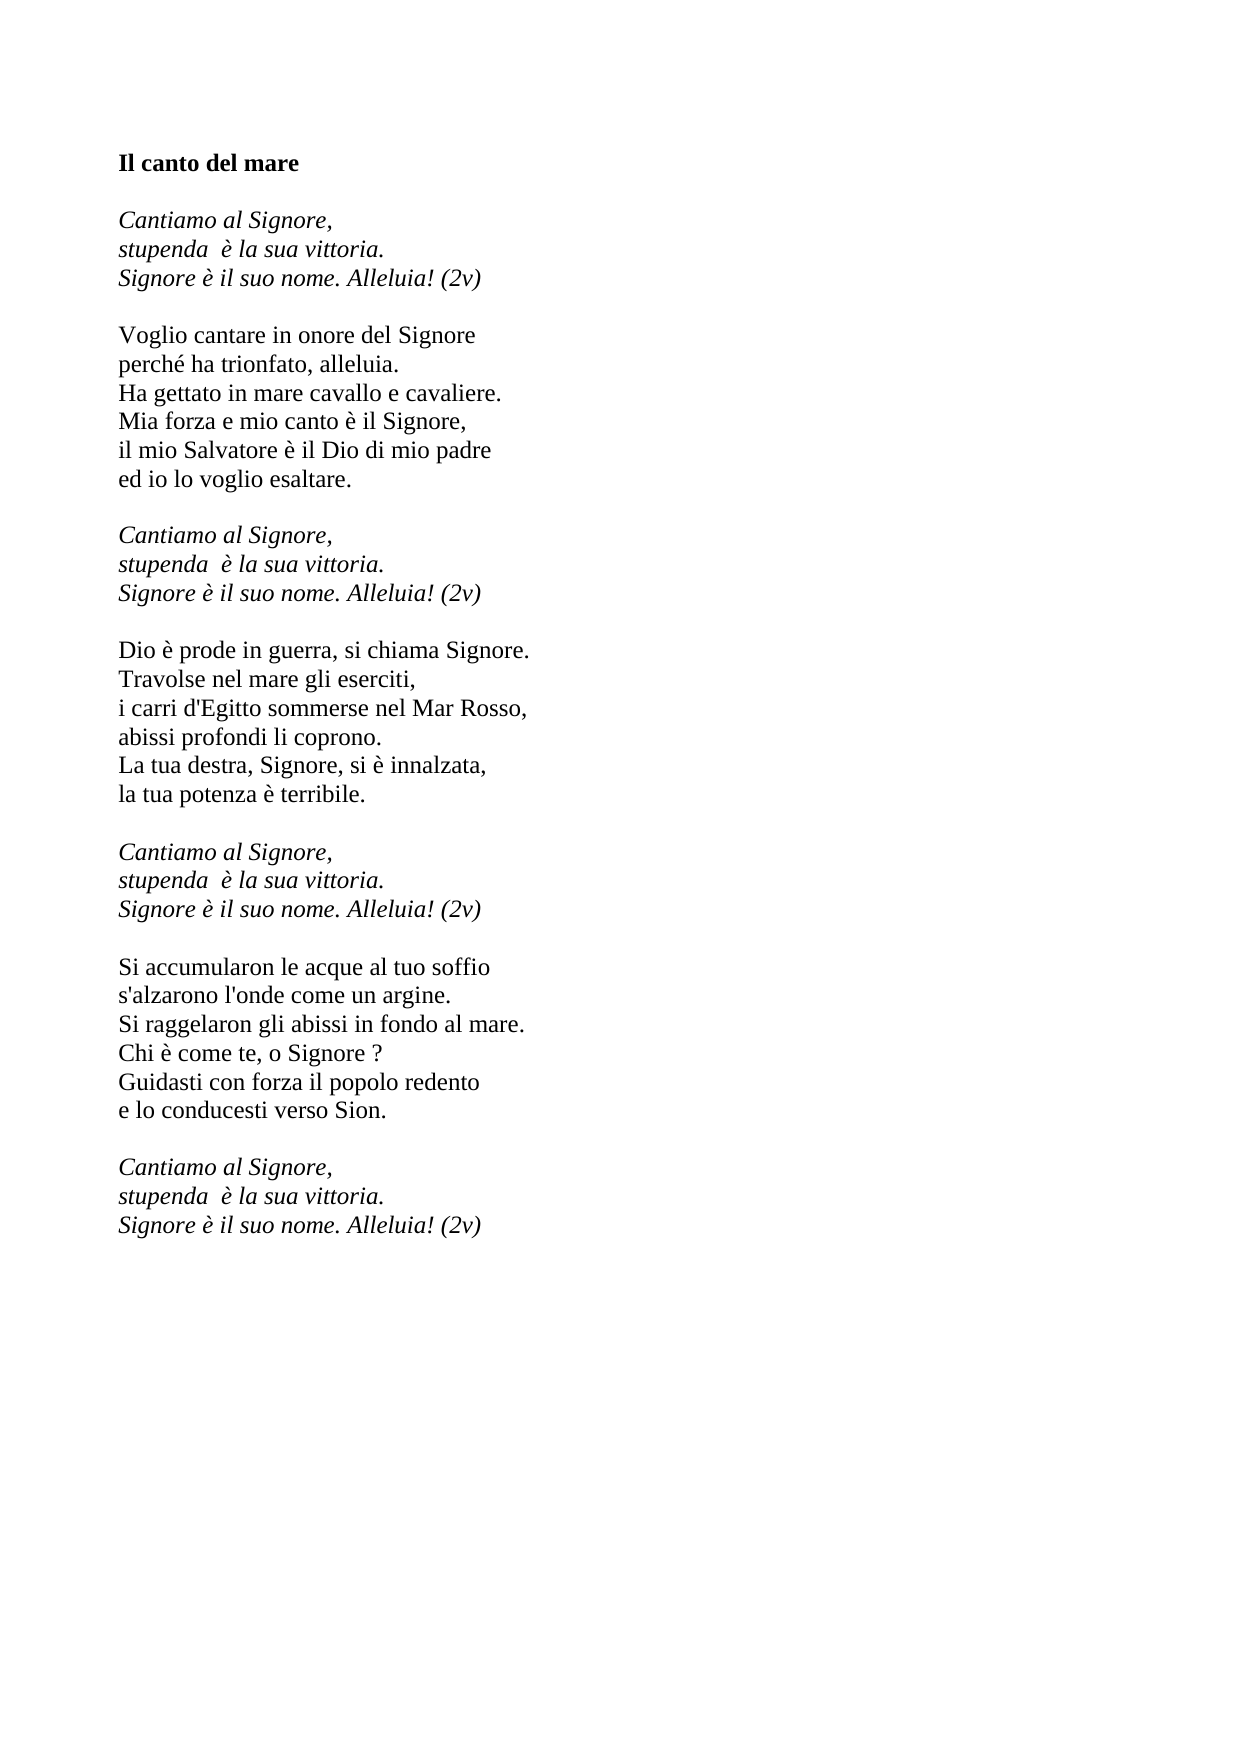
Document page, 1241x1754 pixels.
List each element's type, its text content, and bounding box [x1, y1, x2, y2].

text stupenda è la sua vittoria. [118, 549, 1122, 578]
text Signore è il suo nome. Alleluia! (2v) [118, 1210, 1122, 1239]
text stupenda è la sua vittoria. [118, 1181, 1122, 1210]
text stupenda è la sua vittoria. [118, 234, 1122, 263]
text perché ha trionfato, alleluia. [118, 349, 1122, 378]
text il mio Salvatore è il Dio di mio padre [118, 435, 1122, 464]
text Dio è prode in guerra, si chiama Signore. [118, 607, 1122, 664]
text La tua destra, Signore, si è innalzata, [118, 751, 1122, 779]
text Signore è il suo nome. Alleluia! (2v) [118, 263, 1122, 291]
text Signore è il suo nome. Alleluia! (2v) [118, 578, 1122, 607]
text Chi è come te, o Signore ? [118, 1038, 1122, 1067]
text Si raggelaron gli abissi in fondo al mare. [118, 1009, 1122, 1038]
text abissi profondi li coprono. [118, 722, 1122, 751]
text Si accumularon le acque al tuo soffio [118, 952, 1122, 981]
text ed io lo voglio esaltare. [118, 464, 1122, 521]
text Guidasti con forza il popolo redento [118, 1067, 1122, 1096]
text Cantiamo al Signore, [118, 205, 1122, 234]
text Travolse nel mare gli eserciti, [118, 664, 1122, 693]
text Cantiamo al Signore, [118, 1152, 1122, 1181]
text Cantiamo al Signore, [118, 837, 1122, 866]
text e lo conducesti verso Sion. [118, 1096, 1122, 1152]
text Ha gettato in mare cavallo e cavaliere. [118, 378, 1122, 406]
text Mia forza e mio canto è il Signore, [118, 406, 1122, 435]
text Signore è il suo nome. Alleluia! (2v) [118, 894, 1122, 923]
text la tua potenza è terribile. [118, 779, 1122, 808]
text i carri d'Egitto sommerse nel Mar Rosso, [118, 693, 1122, 722]
text s'alzarono l'onde come un argine. [118, 981, 1122, 1009]
text Il canto del mare [118, 148, 1122, 176]
text stupenda è la sua vittoria. [118, 866, 1122, 894]
text Voglio cantare in onore del Signore [118, 320, 1122, 349]
text Cantiamo al Signore, [118, 521, 1122, 549]
